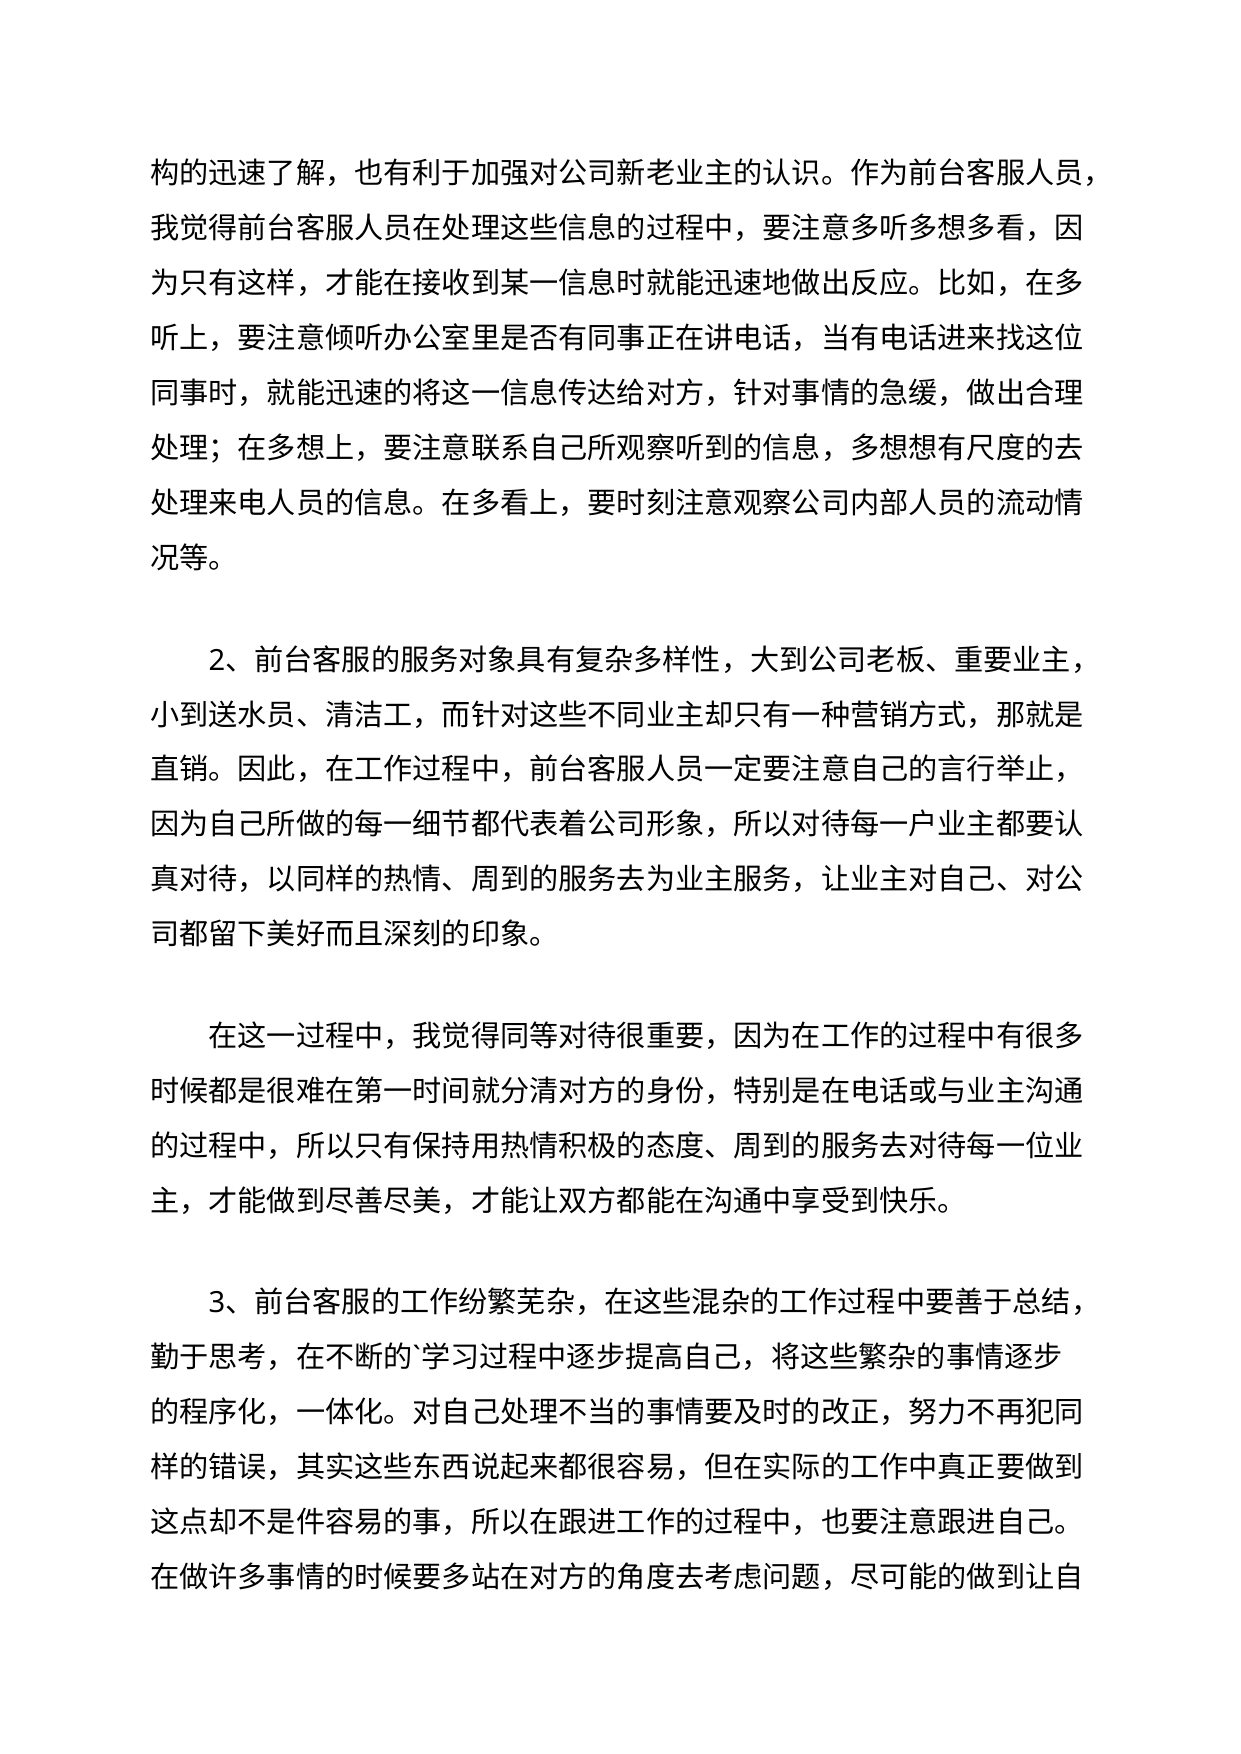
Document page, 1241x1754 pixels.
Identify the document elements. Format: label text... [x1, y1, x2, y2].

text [150, 150, 1090, 577]
text 2、前台客服的服务对象具有复杂多样性，大到公司老板、重要业主，小到送水员、清洁工，而针对这些不同业主却只有一种营销方式，那就是直销。因此，在工作过程中，前台客服人员一定要注意自己的言行举止，因为自己所做的每一细节都代表着公司形象，所以对待每一户业主都要认真对待，以同样的热情、周到的服务去为业主服务，让业主对自己、对公司都留下美好而且深刻的印象。 [150, 636, 1090, 953]
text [150, 1279, 1090, 1596]
text 在这一过程中，我觉得同等对待很重要，因为在工作的过程中有很多时候都是很难在第一时间就分清对方的身份，特别是在电话或与业主沟通的过程中，所以只有保持用热情积极的态度、周到的服务去对待每一位业主，才能做到尽善尽美，才能让双方都能在沟通中享受到快乐。 [150, 1012, 1090, 1219]
